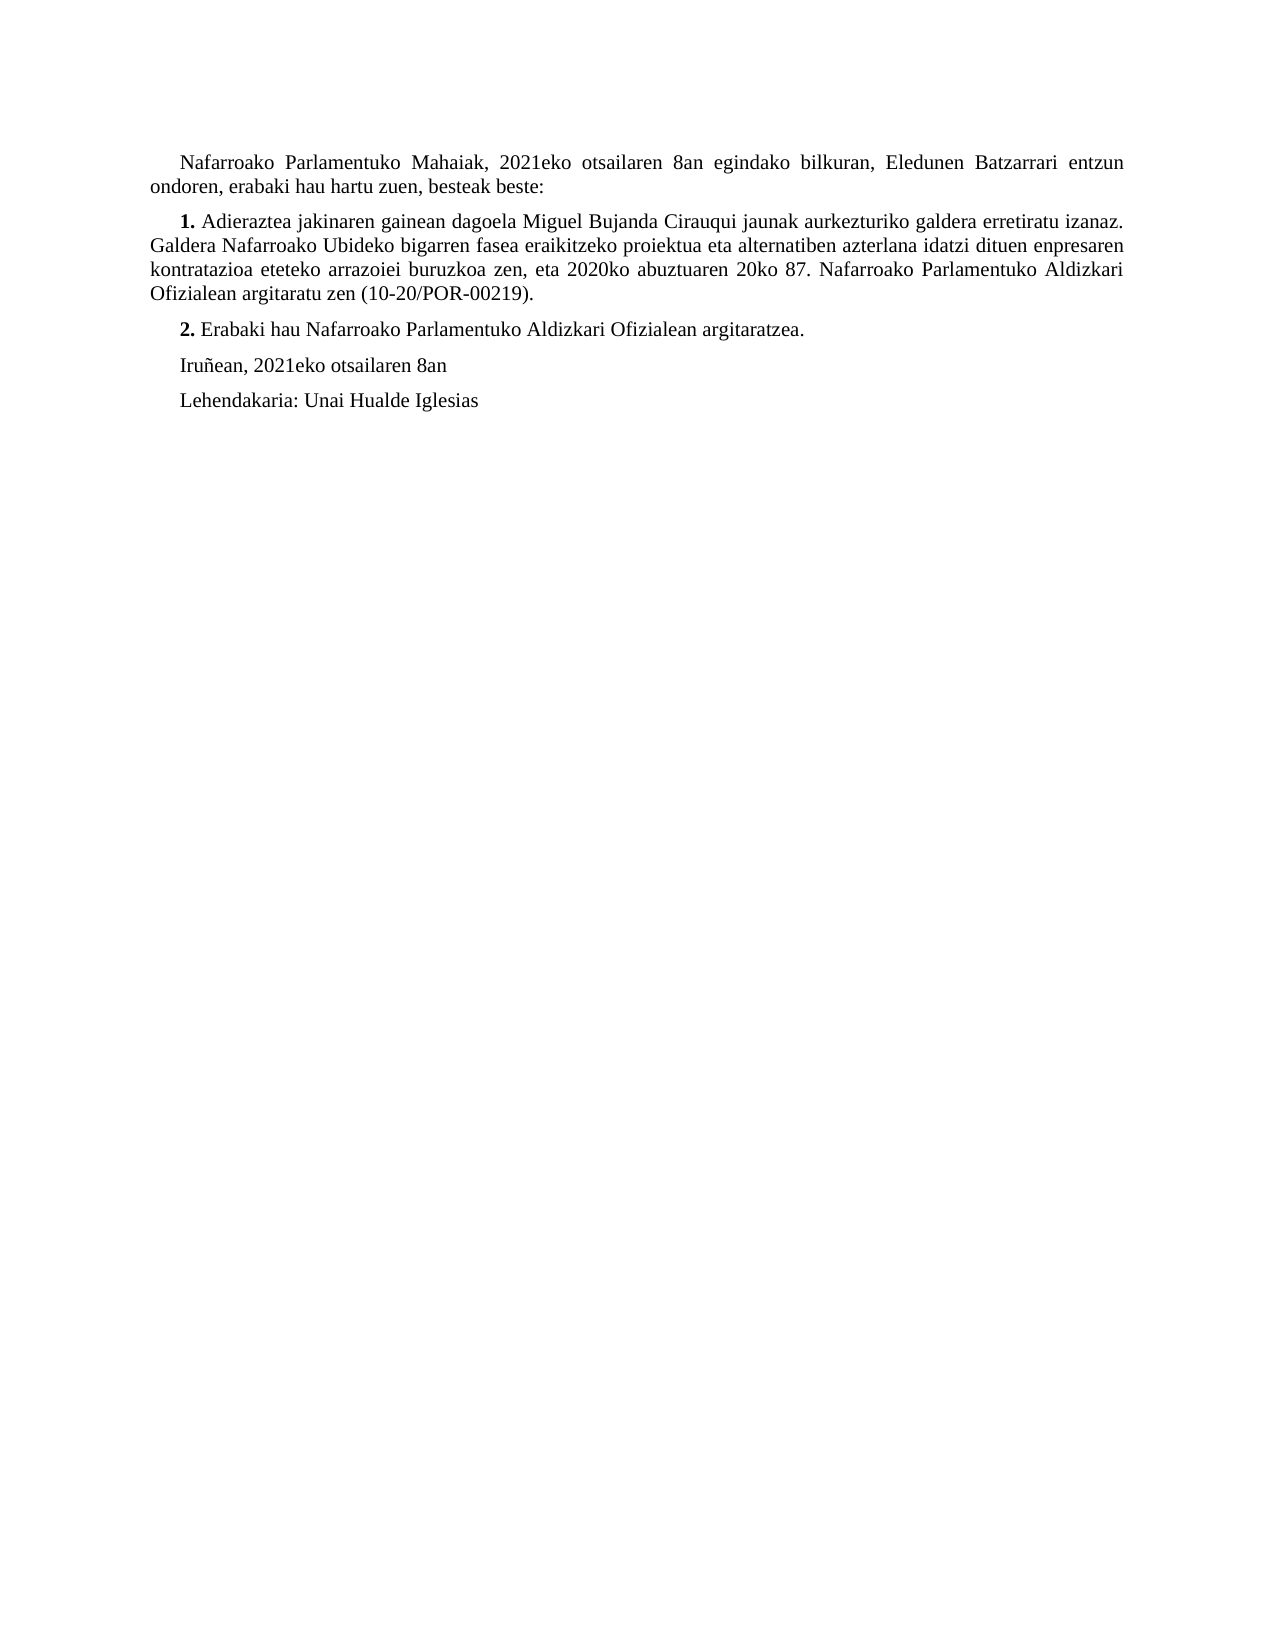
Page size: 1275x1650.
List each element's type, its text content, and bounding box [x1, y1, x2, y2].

text Lehendakaria: Unai Hualde Iglesias [150, 389, 1125, 413]
text 1. Adieraztea jakinaren gainean dagoela Miguel Bujanda Cirauqui jaunak aurkezturiko galdera erretiratu izanaz. Galdera Nafarroako Ubideko bigarren fasea eraikitzeko proiektua eta alternatiben azterlana idatzi dituen enpresaren kontratazioa eteteko arrazoiei buruzkoa zen, eta 2020ko abuztuaren 20ko 87. Nafarroako Parlamentuko Aldizkari Ofizialean argitaratu zen (10-20/POR-00219). [150, 210, 1125, 306]
text 2. Erabaki hau Nafarroako Parlamentuko Aldizkari Ofizialean argitaratzea. [150, 317, 1125, 341]
text Iruñean, 2021eko otsailaren 8an [150, 353, 1125, 377]
text Nafarroako Parlamentuko Mahaiak, 2021eko otsailaren 8an egindako bilkuran, Eledunen Batzarrari entzun ondoren, erabaki hau hartu zuen, besteak beste: [150, 150, 1125, 198]
